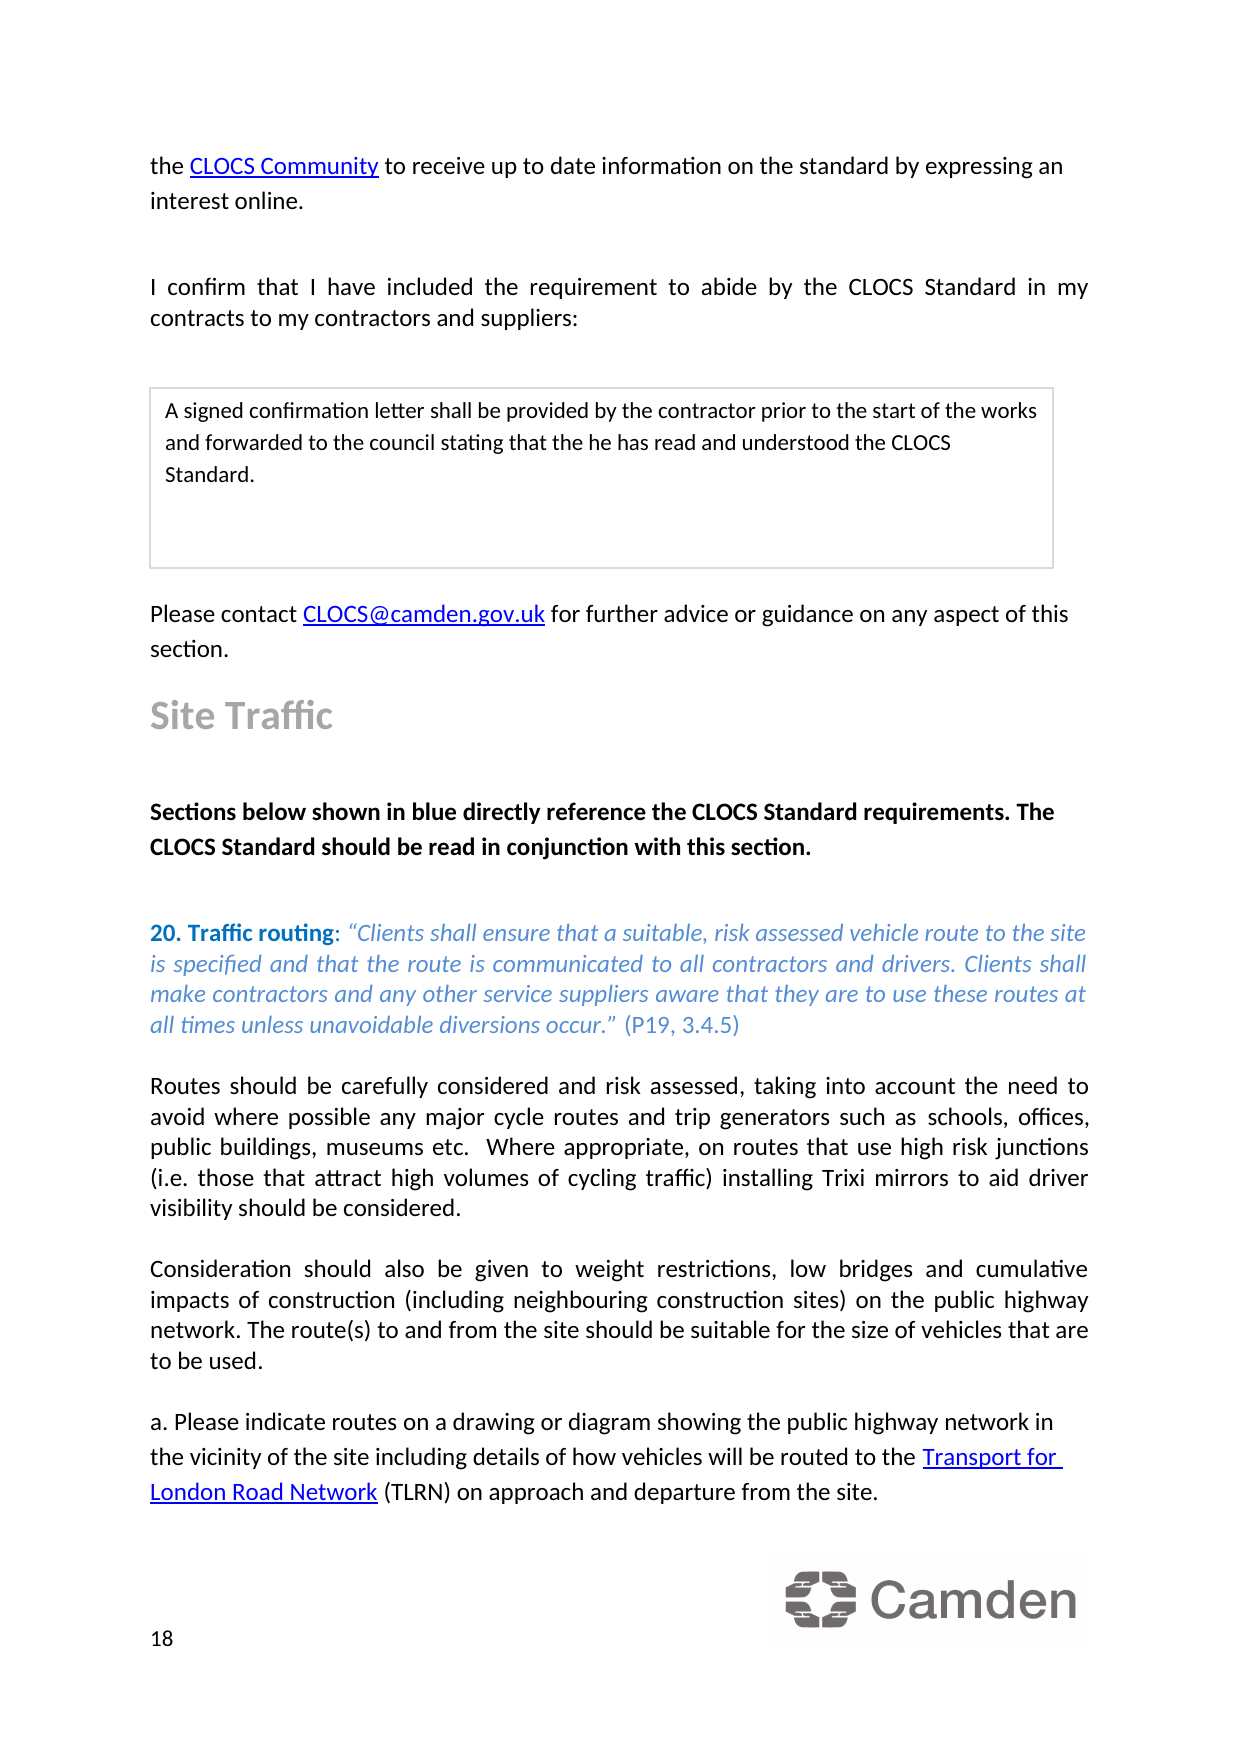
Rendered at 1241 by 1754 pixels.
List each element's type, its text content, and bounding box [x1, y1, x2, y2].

text Consideration should also be given to weight restrictions, low bridges and cumulative impacts of construction (including neighbouring construction sites) on the public highway network. The route(s) to and from the site should be suitable for the size of vehicles that are to be used. [150, 1253, 1090, 1375]
text Please contact CLOCS@camden.gov.uk for further advice or guidance on any aspect of this section. [150, 598, 1090, 663]
text Site Traffic [150, 689, 1090, 740]
text a. Please indicate routes on a drawing or diagram showing the public highway network in the vicinity of the site including details of how vehicles will be routed to the Transport for London Road Network (TLRN) on approach and departure from the site. [150, 1406, 1090, 1506]
text 20. Traffic routing: “Clients shall ensure that a suitable, risk assessed vehicle route to the site is specified and that the route is communicated to all contractors and drivers. Clients shall make contractors and any other service suppliers aware that they are to use these routes at all times unless unavoidable diversions occur.” (P19, 3.4.5) [150, 917, 1090, 1039]
text I confirm that I have included the requirement to abide by the CLOCS Standard in my contracts to my contractors and suppliers: [150, 271, 1090, 332]
picture [770, 1552, 1091, 1647]
text Sections below shown in blue directly reference the CLOCS Standard requirements. The CLOCS Standard should be read in conjunction with this section. [150, 796, 1090, 862]
text Routes should be carefully considered and risk assessed, taking into account the need to avoid where possible any major cycle routes and trip generators such as schools, offices, public buildings, museums etc. Where appropriate, on routes that use high risk junctions (i.e. those that attract high volumes of cycling traffic) installing Trixi mirrors to aid driver visibility should be considered. [150, 1070, 1090, 1223]
